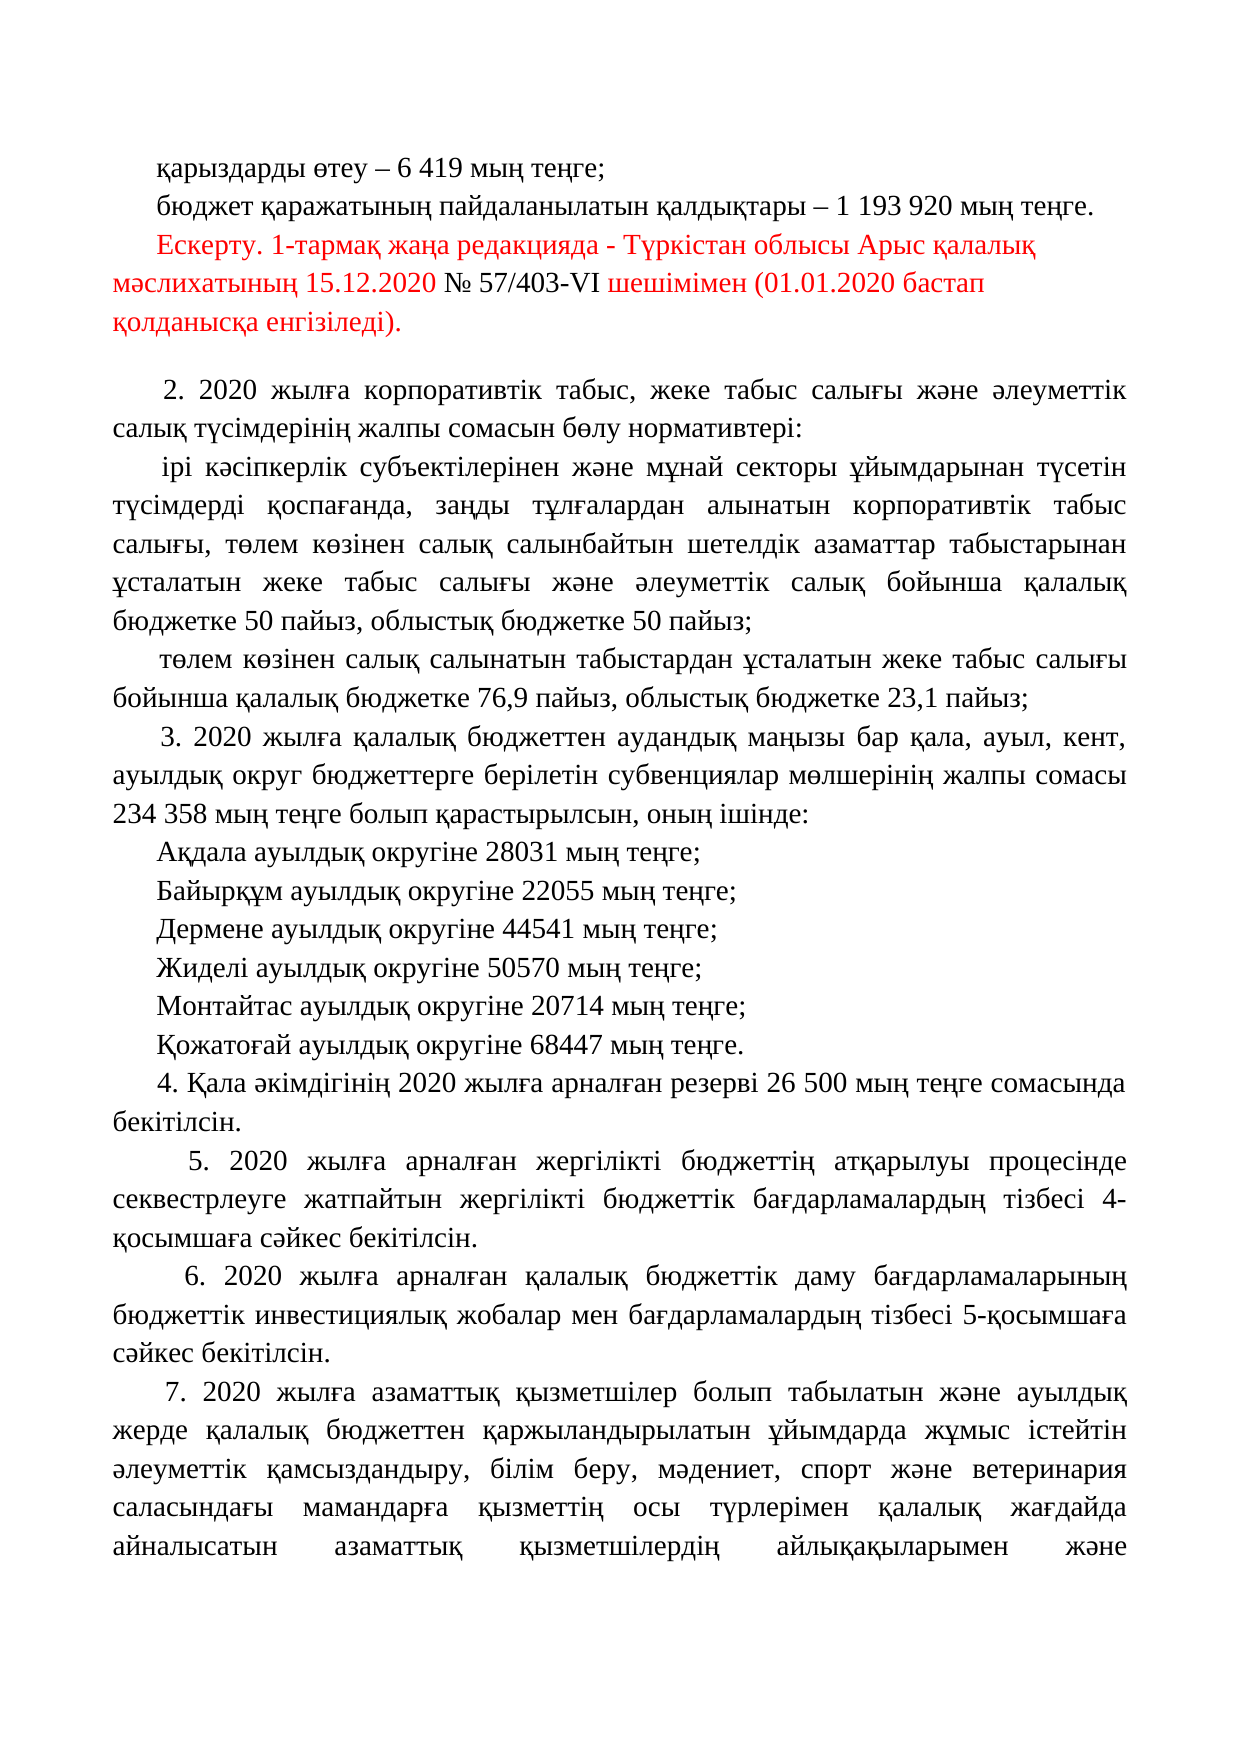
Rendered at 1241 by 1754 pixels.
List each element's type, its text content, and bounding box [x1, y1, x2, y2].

text 5. 2020 жылға арналған жергілікті бюджеттің атқарылуы процесiнде секвестрлеуге жатпайтын жергілікті бюджеттiк бағдарламалардың тiзбесi 4-қосымшаға сәйкес бекiтiлсiн. [112, 1143, 1128, 1253]
text Ескерту. 1-тармақ жаңа редакцияда - Түркістан облысы Арыс қалалық мәслихатының 15.12.2020 № 57/403-VI шешiмiмен (01.01.2020 бастап қолданысқа енгізіледі). [112, 227, 1128, 368]
text 2. 2020 жылға корпоративтік табыс, жеке табыс салығы және әлеуметтік салық түсімдерінің жалпы сомасын бөлу нормативтері: [112, 372, 1128, 444]
text ірі кәсіпкерлік субъектілерінен және мұнай секторы ұйымдарынан түсетін түсімдерді қоспағанда, заңды тұлғалардан алынатын корпоративтік табыс салығы, төлем көзінен салық салынбайтын шетелдік азаматтар табыстарынан ұсталатын жеке табыс салығы және әлеуметтік салық бойынша қалалық бюджетке 50 пайыз, облыстық бюджетке 50 пайыз; [112, 449, 1128, 637]
text бюджет қаражатының пайдаланылатын қалдықтары – 1 193 920 мың теңге. [112, 188, 1128, 222]
text Байырқұм ауылдық округіне 22055 мың теңге; [112, 873, 1128, 906]
text қарыздарды өтеу – 6 419 мың теңге; [112, 150, 1128, 183]
text Қожатоғай ауылдық округіне 68447 мың теңге. [112, 1027, 1128, 1061]
text Монтайтас ауылдық округіне 20714 мың теңге; [112, 988, 1128, 1022]
text 4. Қала әкімдігінің 2020 жылға арналған резерві 26 500 мың теңге сомасында бекітілсін. [112, 1066, 1128, 1138]
text 6. 2020 жылға арналған қалалық бюджеттік даму бағдарламаларының бюджеттік инвестициялық жобалар мен бағдарламалардың тізбесі 5-қосымшаға сәйкес бекітілсін. [112, 1258, 1128, 1369]
text 3. 2020 жылға қалалық бюджеттен аудандық маңызы бар қала, ауыл, кент, ауылдық округ бюджеттерге берiлетiн субвенциялар мөлшерiнің жалпы сомасы 234 358 мың теңге болып қарастырылсын, оның iшiнде: [112, 719, 1128, 829]
text Жиделі ауылдық округіне 50570 мың теңге; [112, 950, 1128, 983]
text Ақдала ауылдық округіне 28031 мың теңге; [112, 834, 1128, 868]
text Дермене ауылдық округіне 44541 мың теңге; [112, 911, 1128, 945]
text төлем көзінен салық салынатын табыстардан ұсталатын жеке табыс салығы бойынша қалалық бюджетке 76,9 пайыз, облыстық бюджетке 23,1 пайыз; [112, 642, 1128, 714]
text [112, 1374, 1128, 1562]
